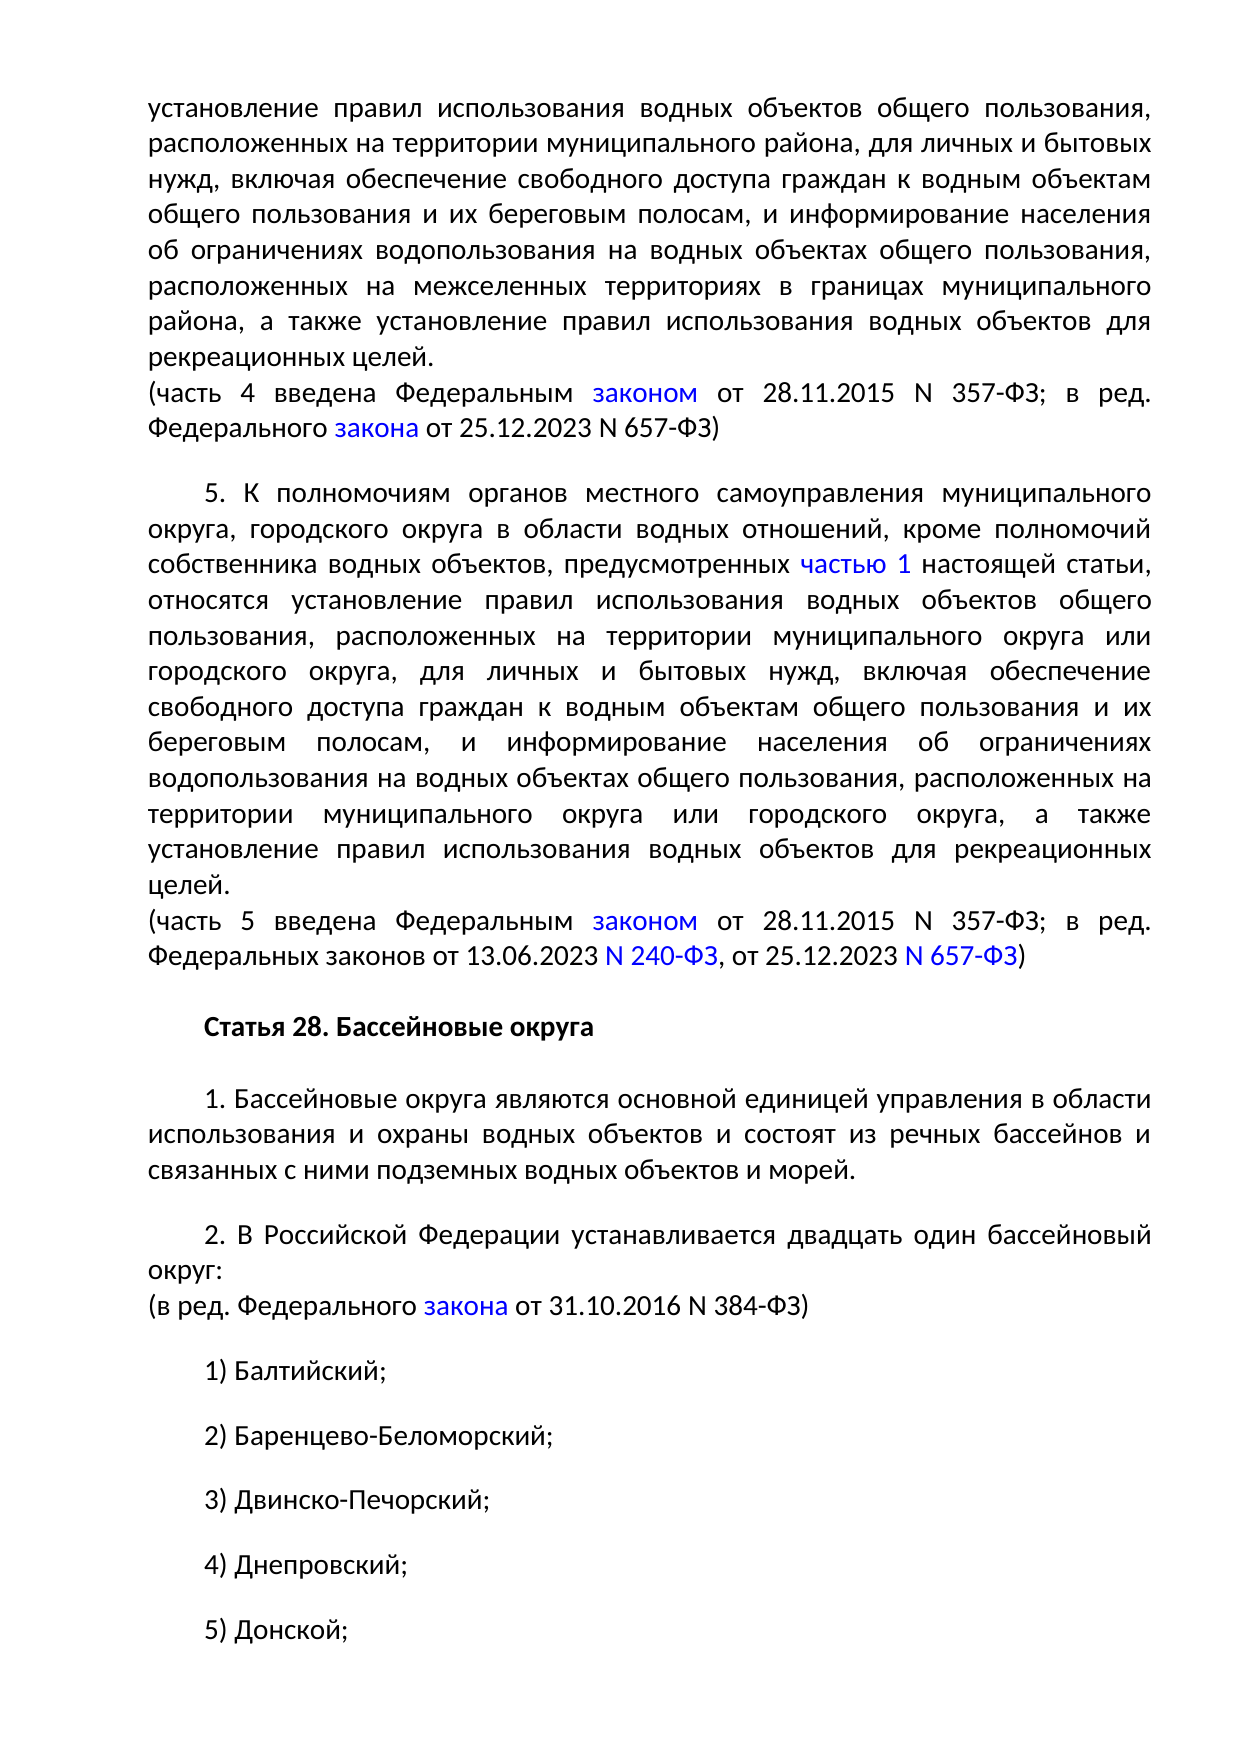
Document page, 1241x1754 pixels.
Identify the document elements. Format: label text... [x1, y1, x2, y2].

text 3) Двинско-Печорский; [148, 1481, 1152, 1517]
title Статья 28. Бассейновые округа [148, 1008, 1152, 1044]
text 4) Днепровский; [148, 1546, 1152, 1582]
text 5. К полномочиям органов местного самоуправления муниципального округа, городского округа в области водных отношений, кроме полномочий собственника водных объектов, предусмотренных частью 1 настоящей статьи, относятся установление правил использования водных объектов общего пользования, расположенных на территории муниципального округа или городского округа, для личных и бытовых нужд, включая обеспечение свободного доступа граждан к водным объектам общего пользования и их береговым полосам, и информирование населения об ограничениях водопользования на водных объектах общего пользования, расположенных на территории муниципального округа или городского округа, а также установление правил использования водных объектов для рекреационных целей. [148, 474, 1152, 902]
text (часть 5 введена Федеральным законом от 28.11.2015 N 357-ФЗ; в ред. Федеральных законов от 13.06.2023 N 240-ФЗ, от 25.12.2023 N 657-ФЗ) [148, 902, 1152, 973]
text 2. В Российской Федерации устанавливается двадцать один бассейновый округ: [148, 1216, 1152, 1287]
text 1. Бассейновые округа являются основной единицей управления в области использования и охраны водных объектов и состоят из речных бассейнов и связанных с ними подземных водных объектов и морей. [148, 1080, 1152, 1187]
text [148, 89, 1152, 374]
text 5) Донской; [148, 1611, 1152, 1647]
text (в ред. Федерального закона от 31.10.2016 N 384-ФЗ) [148, 1287, 1152, 1323]
text 2) Баренцево-Беломорский; [148, 1417, 1152, 1452]
text 1) Балтийский; [148, 1352, 1152, 1387]
text (часть 4 введена Федеральным законом от 28.11.2015 N 357-ФЗ; в ред. Федерального закона от 25.12.2023 N 657-ФЗ) [148, 374, 1152, 445]
